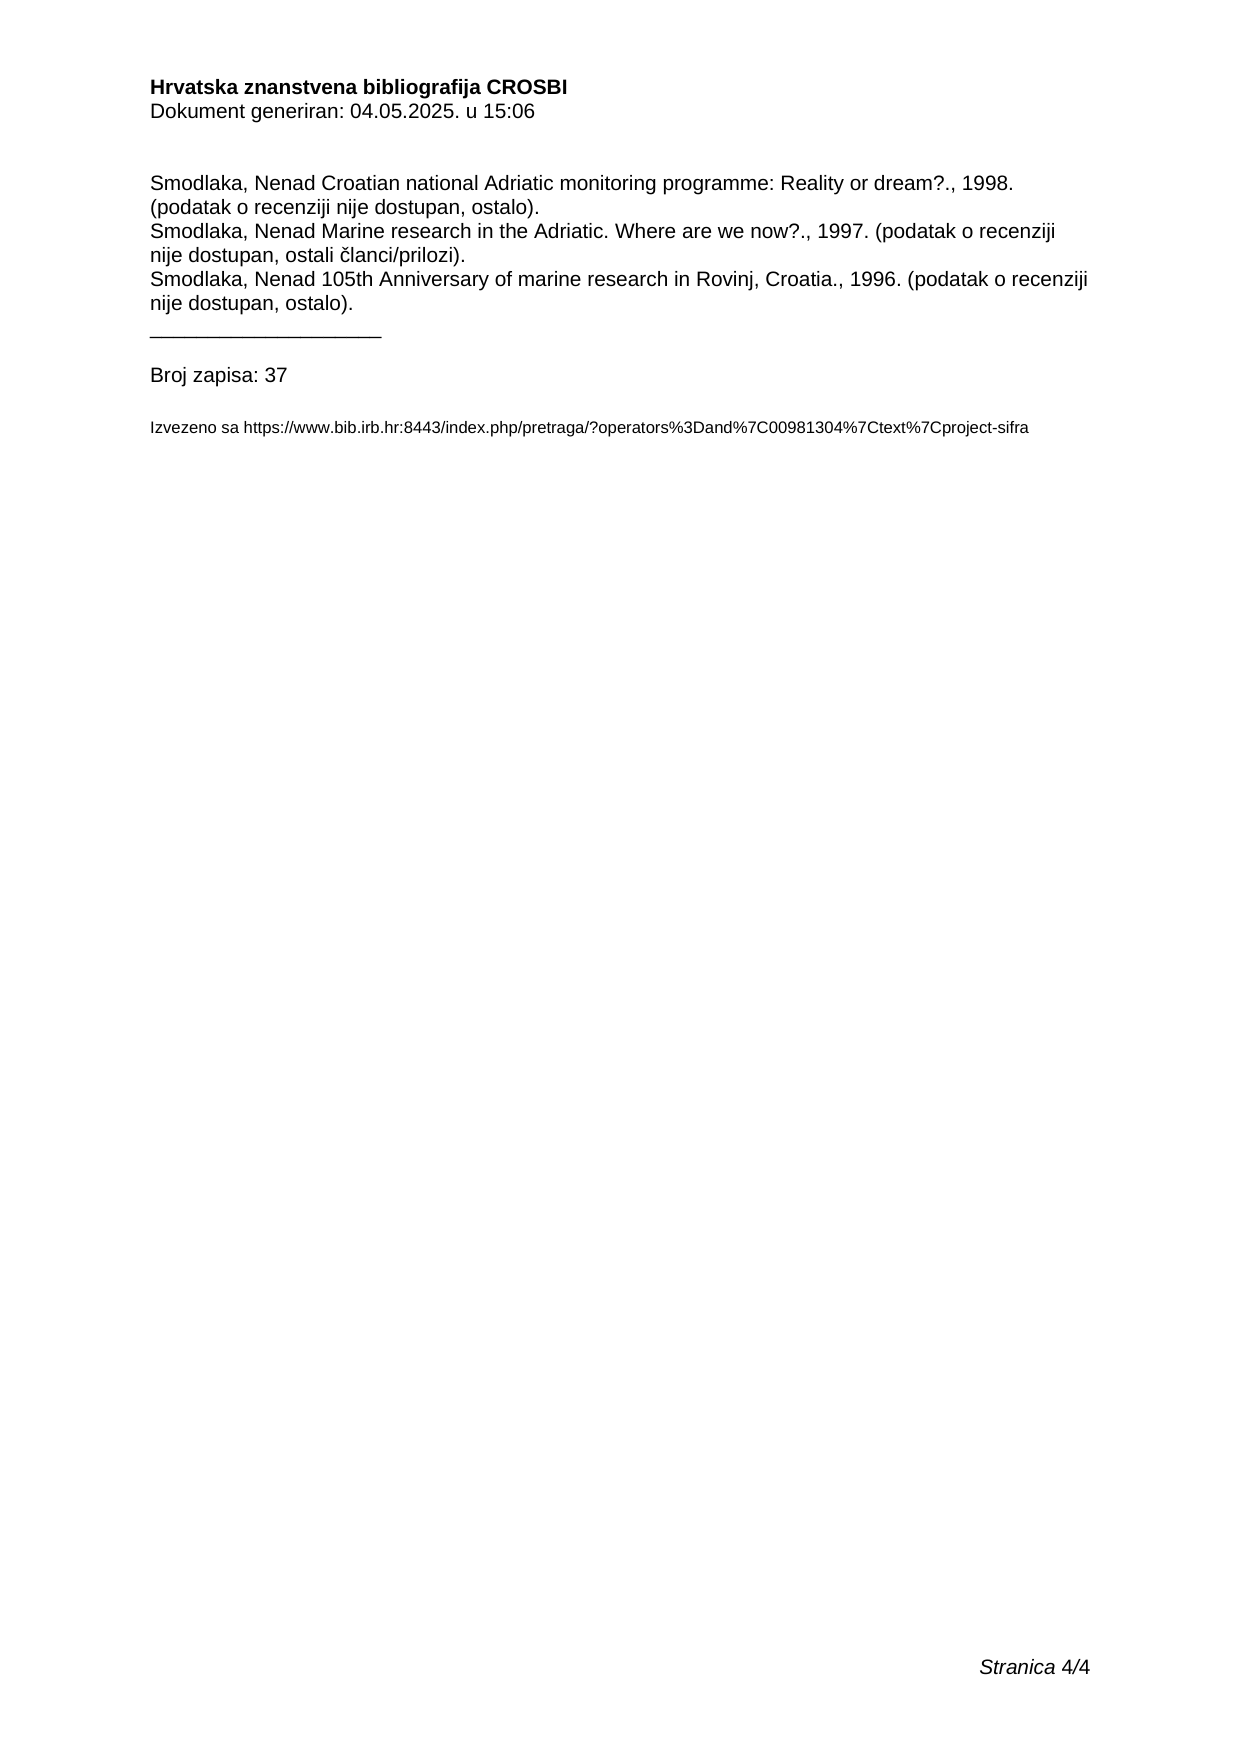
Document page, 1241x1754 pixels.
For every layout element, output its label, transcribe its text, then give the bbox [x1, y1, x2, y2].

text Smodlaka, Nenad [150, 267, 1090, 315]
text Smodlaka, Nenad [150, 219, 1090, 267]
text Broj zapisa: 37 [150, 363, 1090, 387]
text Smodlaka, Nenad [150, 171, 1090, 219]
text ____________________ [150, 315, 1090, 339]
text Izvezeno sa https://www.bib.irb.hr:8443/index.php/pretraga/?operators%3Dand%7C00981304%7Ctext%7Cproject-sifra [150, 418, 1090, 437]
